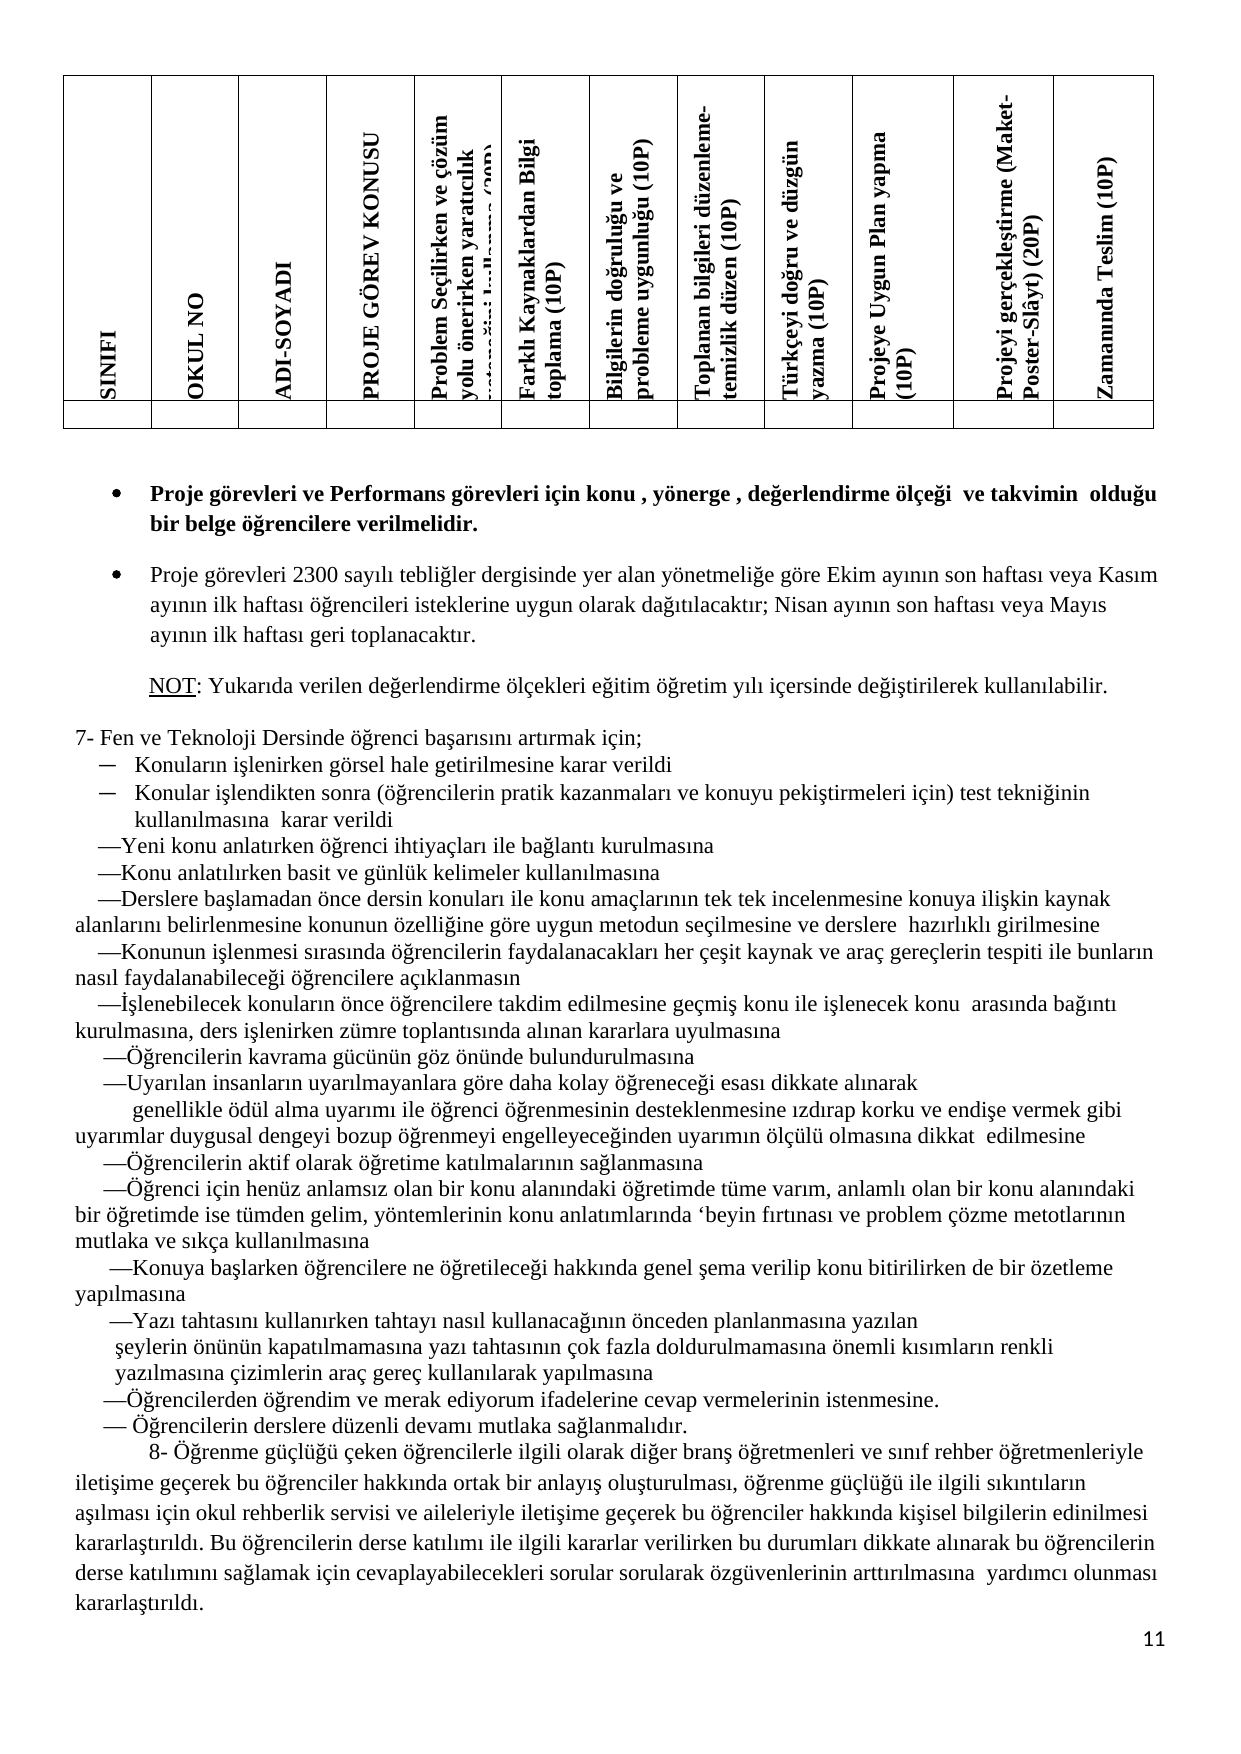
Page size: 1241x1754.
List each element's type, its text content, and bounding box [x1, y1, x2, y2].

table_header ADI-SOYADI [239, 76, 326, 400]
list Konular işlendikten sonra (öğrencilerin pratik kazanmaları ve konuyu pekiştirmeleri için) test tekniğinin kullanılmasına karar verildi [97, 778, 1165, 832]
list Konuların işlenirken görsel hale getirilmesine karar verildi [97, 750, 1165, 778]
text —Öğrencilerden öğrendim ve merak ediyorum ifadelerine cevap vermelerinin istenmesine. [75, 1386, 1165, 1412]
table_cell [954, 401, 1053, 428]
table_cell [590, 401, 677, 428]
table_header Zamanında Teslim (10P) [1054, 76, 1153, 400]
table_header OKUL NO [152, 76, 238, 400]
table_header SINIFI [64, 76, 151, 400]
text genellikle ödül alma uyarımı ile öğrenci öğrenmesinin desteklenmesine ızdırap korku ve endişe vermek gibi uyarımlar duygusal dengeyi bozup öğrenmeyi engelleyeceğinden uyarımın ölçülü olmasına dikkat edilmesine [75, 1096, 1165, 1148]
table_cell [64, 401, 151, 428]
text —Konu anlatılırken basit ve günlük kelimeler kullanılmasına [75, 859, 1165, 885]
text —Uyarılan insanların uyarılmayanlara göre daha kolay öğreneceği esası dikkate alınarak [75, 1069, 1165, 1096]
table_header Farklı Kaynaklardan Bilgi toplama (10P) [502, 76, 589, 400]
table_cell [502, 401, 589, 428]
text —Konunun işlenmesi sırasında öğrencilerin faydalanacakları her çeşit kaynak ve araç gereçlerin tespiti ile bunların nasıl faydalanabileceği öğrencilere açıklanmasın [75, 938, 1165, 990]
table_header PROJE GÖREV KONUSU [327, 76, 414, 400]
list Proje görevleri ve Performans görevleri için konu , yönerge , değerlendirme ölçeği ve takvimin olduğu bir belge öğrencilere verilmelidir. [112, 480, 1165, 536]
table_cell [327, 401, 414, 428]
table_header Projeyi gerçekleştirme (Maket-Poster-Slâyt) (20P) [954, 76, 1053, 400]
text —Öğrenci için henüz anlamsız olan bir konu alanındaki öğretimde tüme varım, anlamlı olan bir konu alanındaki bir öğretimde ise tümden gelim, yöntemlerinin konu anlatımlarında ‘beyin fırtınası ve problem çözme metotlarının mutlaka ve sıkça kullanılmasına [75, 1175, 1165, 1254]
text —İşlenebilecek konuların önce öğrencilere takdim edilmesine geçmiş konu ile işlenecek konu arasında bağıntı kurulmasına, ders işlenirken zümre toplantısında alınan kararlara uyulmasına [75, 990, 1165, 1043]
table_cell [1054, 401, 1153, 428]
text —Konuya başlarken öğrencilere ne öğretileceği hakkında genel şema verilip konu bitirilirken de bir özetleme yapılmasına [75, 1254, 1165, 1307]
table_cell [765, 401, 852, 428]
text —Yeni konu anlatırken öğrenci ihtiyaçları ile bağlantı kurulmasına [75, 832, 1165, 859]
table_cell [239, 401, 326, 428]
text NOT: Yukarıda verilen değerlendirme ölçekleri eğitim öğretim yılı içersinde değiştirilerek kullanılabilir. [75, 672, 1165, 699]
table_header Problem Seçilirken ve çözüm yolu önerirken yaratıcılık yeteneğini kullanma (20P) [415, 76, 501, 400]
text —Öğrencilerin aktif olarak öğretime katılmalarının sağlanmasına [75, 1148, 1165, 1175]
table_header Bilgilerin doğruluğu ve probleme uygunluğu (10P) [590, 76, 677, 400]
table_header Projeye Uygun Plan yapma (10P) [853, 76, 953, 400]
table_header Toplanan bilgileri düzenleme- temizlik düzen (10P) [678, 76, 764, 400]
text 8- Öğrenme güçlüğü çeken öğrencilerle ilgili olarak diğer branş öğretmenleri ve sınıf rehber öğretmenleriyle iletişime geçerek bu öğrenciler hakkında ortak bir anlayış oluşturulması, öğrenme güçlüğü ile ilgili sıkıntıların aşılması için okul rehberlik servisi ve aileleriyle iletişime geçerek bu öğrenciler hakkında kişisel bilgilerin edinilmesi kararlaştırıldı. Bu öğrencilerin derse katılımı ile ilgili kararlar verilirken bu durumları dikkate alınarak bu öğrencilerin derse katılımını sağlamak için cevaplayabilecekleri sorular sorularak özgüvenlerinin arttırılmasına yardımcı olunması kararlaştırıldı. [75, 1438, 1165, 1616]
table_cell [415, 401, 501, 428]
table_cell [853, 401, 953, 428]
table_cell [678, 401, 764, 428]
list Proje görevleri 2300 sayılı tebliğler dergisinde yer alan yönetmeliğe göre Ekim ayının son haftası veya Kasım ayının ilk haftası öğrencileri isteklerine uygun olarak dağıtılacaktır; Nisan ayının son haftası veya Mayıs ayının ilk haftası geri toplanacaktır. [112, 561, 1165, 648]
table_cell [152, 401, 238, 428]
table_header Türkçeyi doğru ve düzgün yazma (10P) [765, 76, 852, 400]
text şeylerin önünün kapatılmamasına yazı tahtasının çok fazla doldurulmamasına önemli kısımların renkli [75, 1333, 1165, 1359]
text — Öğrencilerin derslere düzenli devamı mutlaka sağlanmalıdır. [75, 1412, 1165, 1438]
text —Öğrencilerin kavrama gücünün göz önünde bulundurulmasına [75, 1043, 1165, 1069]
text —Yazı tahtasını kullanırken tahtayı nasıl kullanacağının önceden planlanmasına yazılan [75, 1307, 1165, 1333]
text 7- Fen ve Teknoloji Dersinde öğrenci başarısını artırmak için; [75, 723, 1165, 750]
text —Derslere başlamadan önce dersin konuları ile konu amaçlarının tek tek incelenmesine konuya ilişkin kaynak alanlarını belirlenmesine konunun özelliğine göre uygun metodun seçilmesine ve derslere hazırlıklı girilmesine [75, 885, 1165, 938]
text yazılmasına çizimlerin araç gereç kullanılarak yapılmasına [75, 1359, 1165, 1386]
